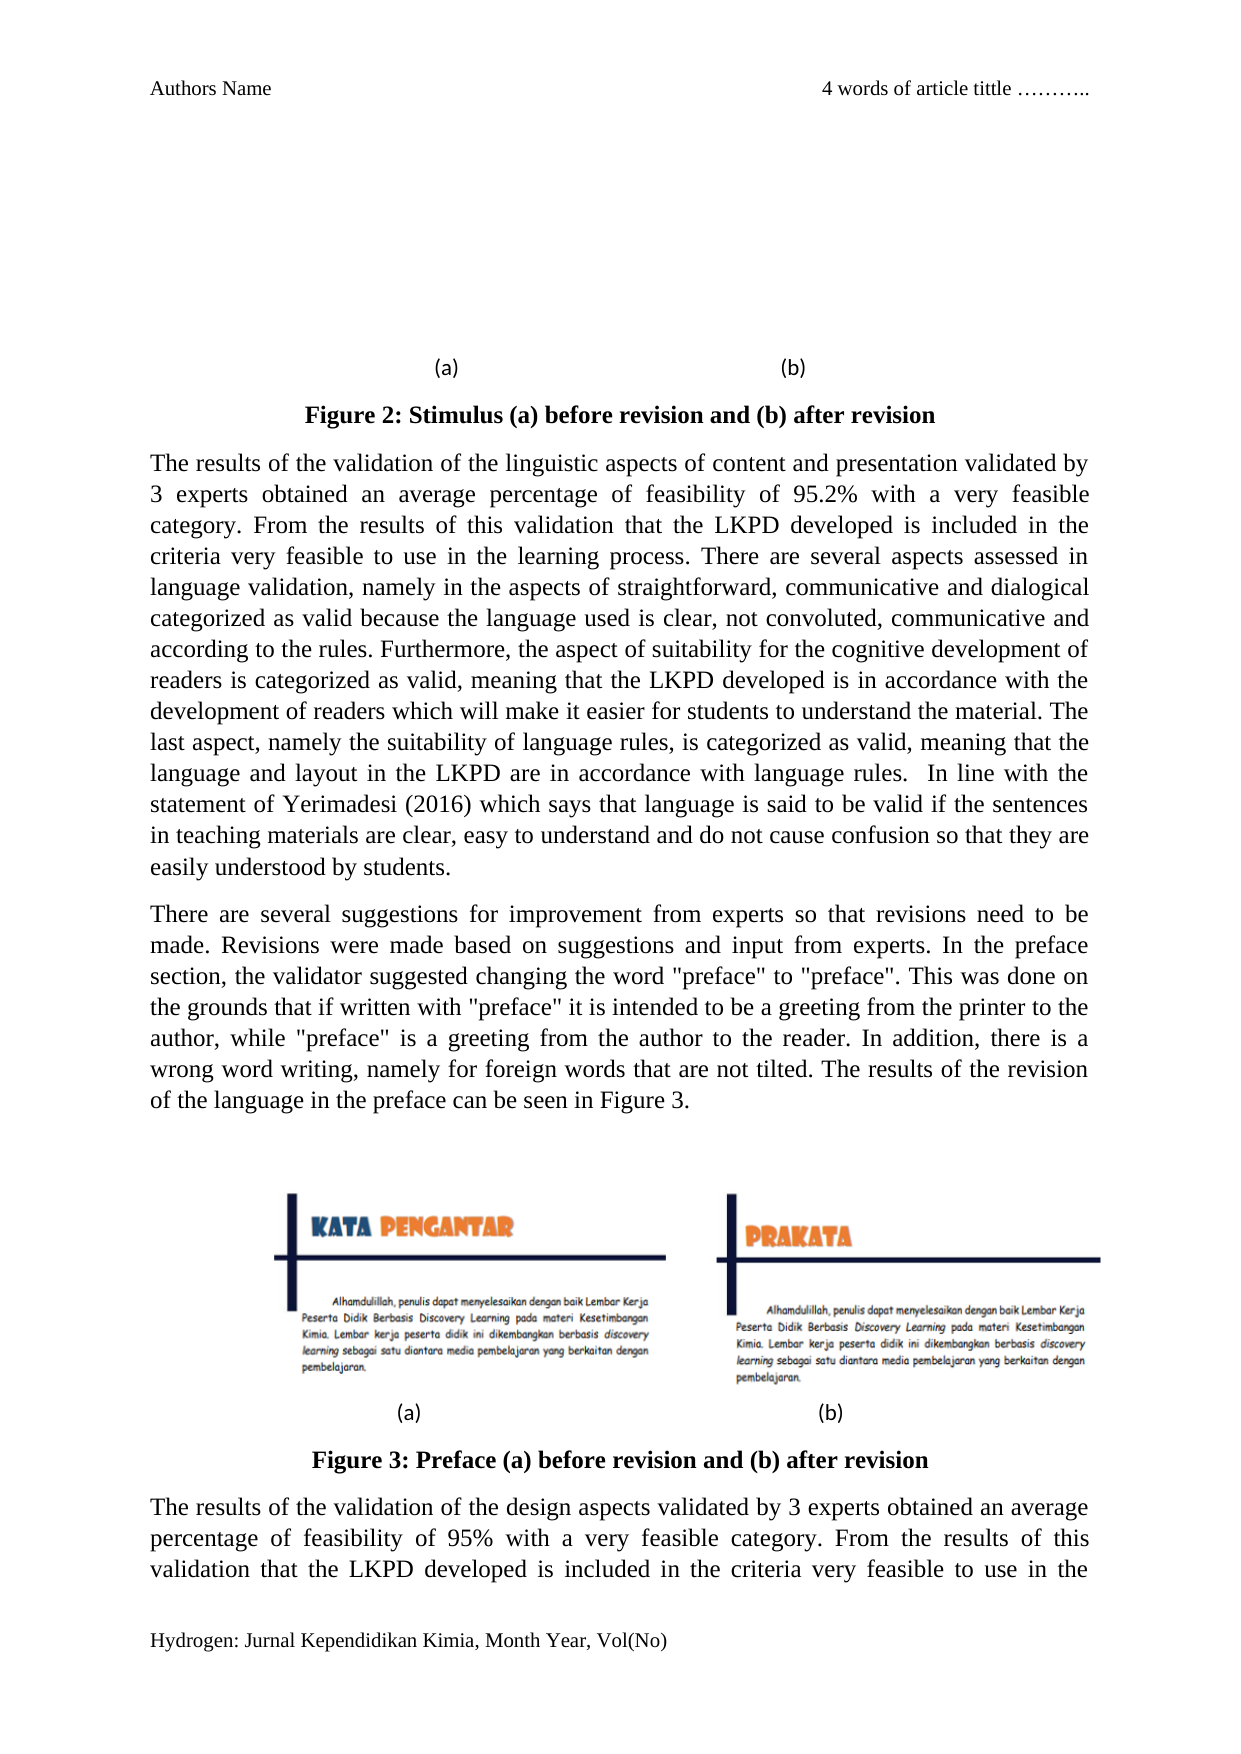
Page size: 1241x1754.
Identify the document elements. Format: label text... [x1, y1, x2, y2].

picture [259, 1173, 672, 1376]
text (a) (b) [150, 1398, 1090, 1426]
text There are several suggestions for improvement from experts so that revisions need to be made. Revisions were made based on suggestions and input from experts. In the preface section, the validator suggested changing the word "preface" to "preface". This was done on the grounds that if written with "preface" it is intended to be a greeting from the printer to the author, while "preface" is a greeting from the author to the reader. In addition, there is a wrong word writing, namely for foreign words that are not tilted. The results of the revision of the language in the preface can be seen in Figure 3. [150, 899, 1090, 1114]
text (a) (b) [150, 353, 1090, 381]
text The results of the validation of the linguistic aspects of content and presentation validated by 3 experts obtained an average percentage of feasibility of 95.2% with a very feasible category. From the results of this validation that the LKPD developed is included in the criteria very feasible to use in the learning process. There are several aspects assessed in language validation, namely in the aspects of straightforward, communicative and dialogical categorized as valid because the language used is clear, not convoluted, communicative and according to the rules. Furthermore, the aspect of suitability for the cognitive development of readers is categorized as valid, meaning that the LKPD developed is in accordance with the development of readers which will make it easier for students to understand the material. The last aspect, namely the suitability of language rules, is categorized as valid, meaning that the language and layout in the LKPD are in accordance with language rules. In line with the statement of Yerimadesi (2016) which says that language is said to be valid if the sentences in teaching materials are clear, easy to understand and do not cause confusion so that they are easily understood by students. [150, 448, 1090, 880]
text Figure 2: Stimulus (a) before revision and (b) after revision [150, 400, 1090, 429]
text Figure 3: Preface (a) before revision and (b) after revision [150, 1445, 1090, 1473]
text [150, 1492, 1090, 1583]
picture [698, 1181, 1110, 1391]
